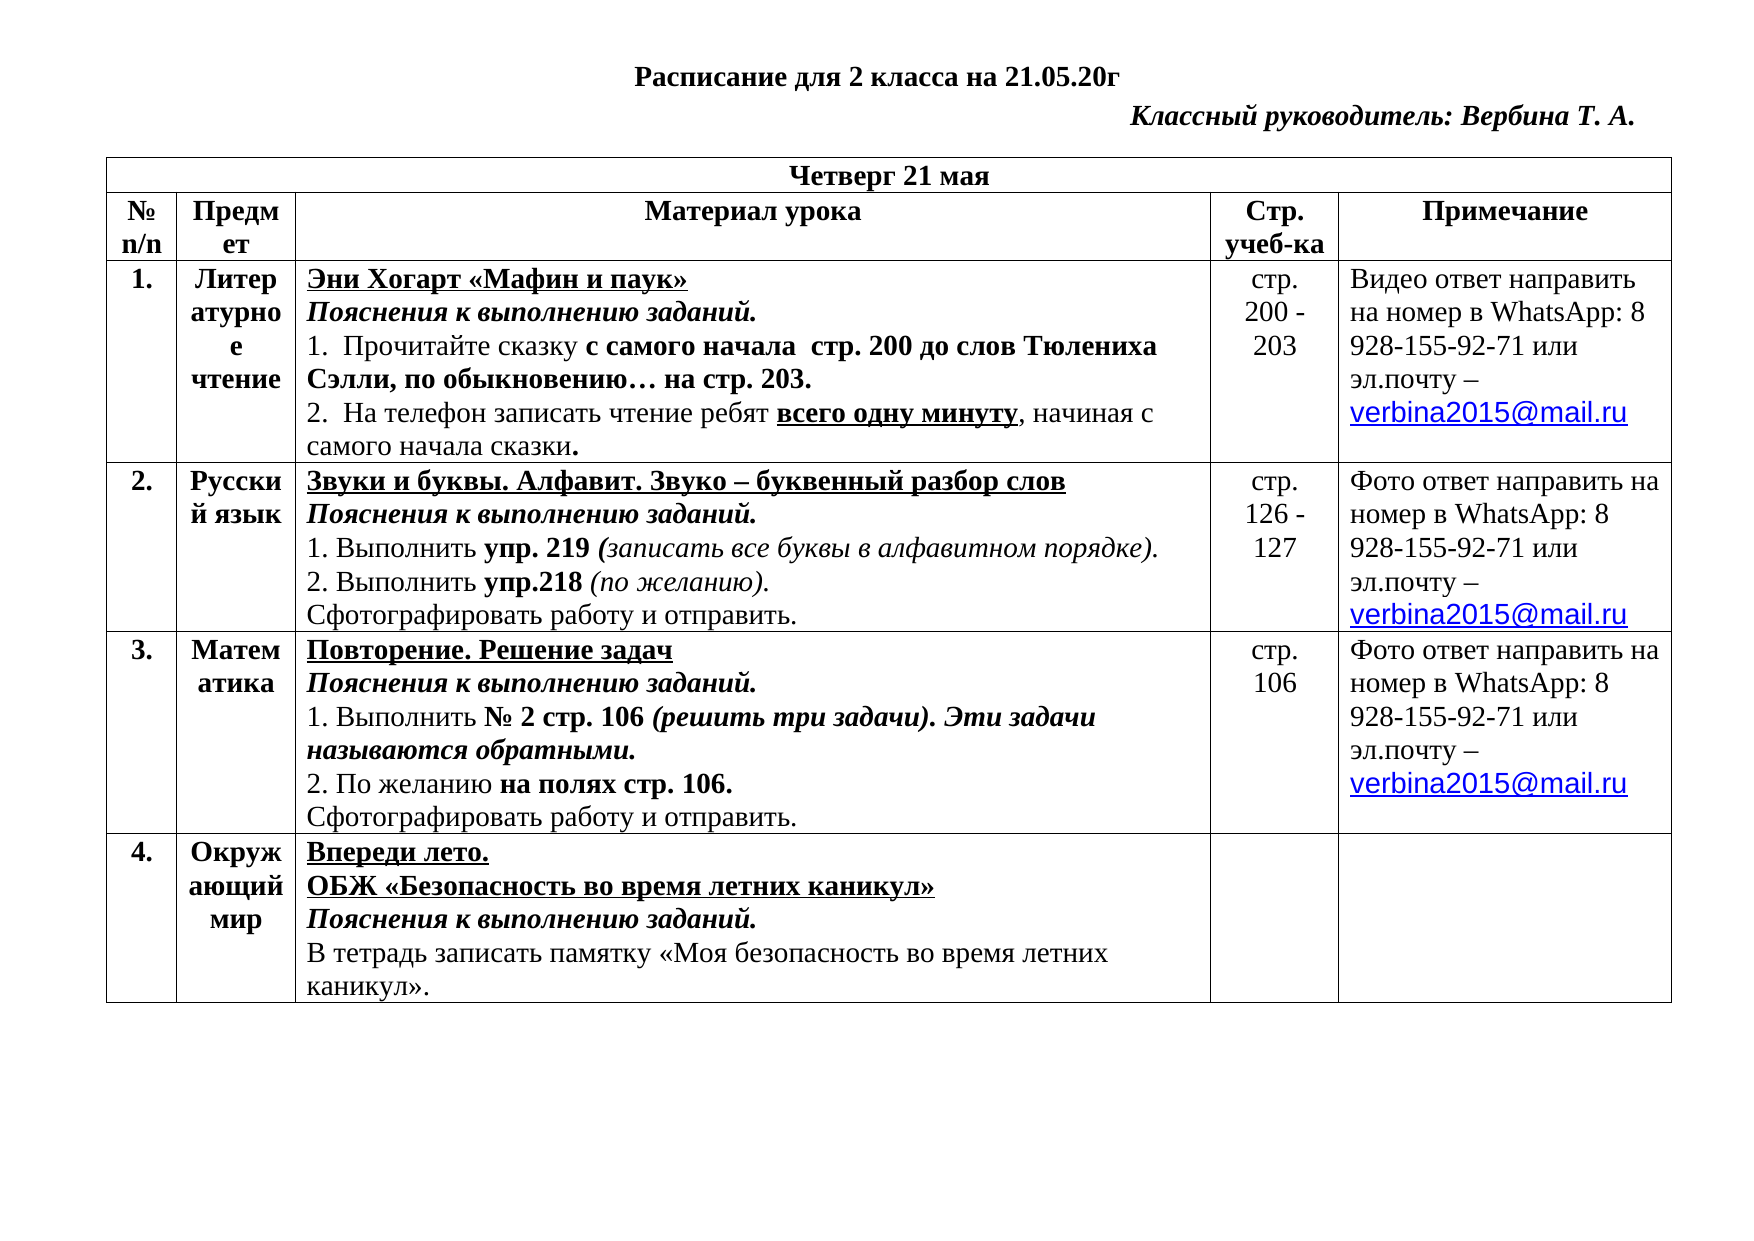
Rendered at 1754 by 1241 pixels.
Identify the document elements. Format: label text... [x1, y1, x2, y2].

table_header Четверг 21 мая [107, 158, 1671, 192]
table_cell Предмет [177, 193, 295, 260]
table_cell Повторение. Решение задач Пояснения к выполнению заданий. 1. Выполнить № 2 стр. 106 (решить три задачи). Эти задачи называются обратными. 2. По желанию на полях стр. 106. Сфотографировать работу и отправить. [296, 632, 1210, 833]
table_cell 2. [107, 463, 176, 631]
table_cell Фото ответ направить на номер в WhatsApp: 8 928-155-92-71 или эл.почту – verbina2015@mail.ru [1339, 463, 1671, 631]
table_cell № n/n [107, 193, 176, 260]
table_cell Русский язык [177, 463, 295, 631]
table_cell Стр. учеб-ка [1211, 193, 1338, 260]
table_cell 4. [107, 834, 176, 1002]
table_cell Материал урока [296, 193, 1210, 260]
table_cell Видео ответ направить на номер в WhatsApp: 8 928-155-92-71 или эл.почту – verbina2015@mail.ru [1339, 261, 1671, 462]
table_cell 3. [107, 632, 176, 833]
table_cell Литературное чтение [177, 261, 295, 462]
table_cell стр. 106 [1211, 632, 1338, 833]
table_cell Звуки и буквы. Алфавит. Звуко – буквенный разбор слов Пояснения к выполнению заданий. 1. Выполнить упр. 219 (записать все буквы в алфавитном порядке). 2. Выполнить упр.218 (по желанию). Сфотографировать работу и отправить. [296, 463, 1210, 631]
table_cell [1339, 834, 1671, 1002]
table_cell Фото ответ направить на номер в WhatsApp: 8 928-155-92-71 или эл.почту – verbina2015@mail.ru [1339, 632, 1671, 833]
table_cell стр. 126 - 127 [1211, 463, 1338, 631]
table_cell 1. [107, 261, 176, 462]
table_cell стр. 200 - 203 [1211, 261, 1338, 462]
table_cell Впереди лето. ОБЖ «Безопасность во время летних каникул» Пояснения к выполнению заданий. В тетрадь записать памятку «Моя безопасность во время летних каникул». [296, 834, 1210, 1002]
table_cell Эни Хогарт «Мафин и паук» Пояснения к выполнению заданий. 1. Прочитайте сказку с самого начала стр. 200 до слов Тюлениха Сэлли, по обыкновению… на стр. 203. 2. На телефон записать чтение ребят всего одну минуту, начиная с самого начала сказки. [296, 261, 1210, 462]
text Расписание для 2 класса на 21.05.20г [118, 59, 1636, 93]
table_cell [1211, 834, 1338, 1002]
text Классный руководитель: Вербина Т. А. [118, 98, 1636, 131]
table_cell Примечание [1339, 193, 1671, 260]
table_cell Математика [177, 632, 295, 833]
table_cell Окружающий мир [177, 834, 295, 1002]
